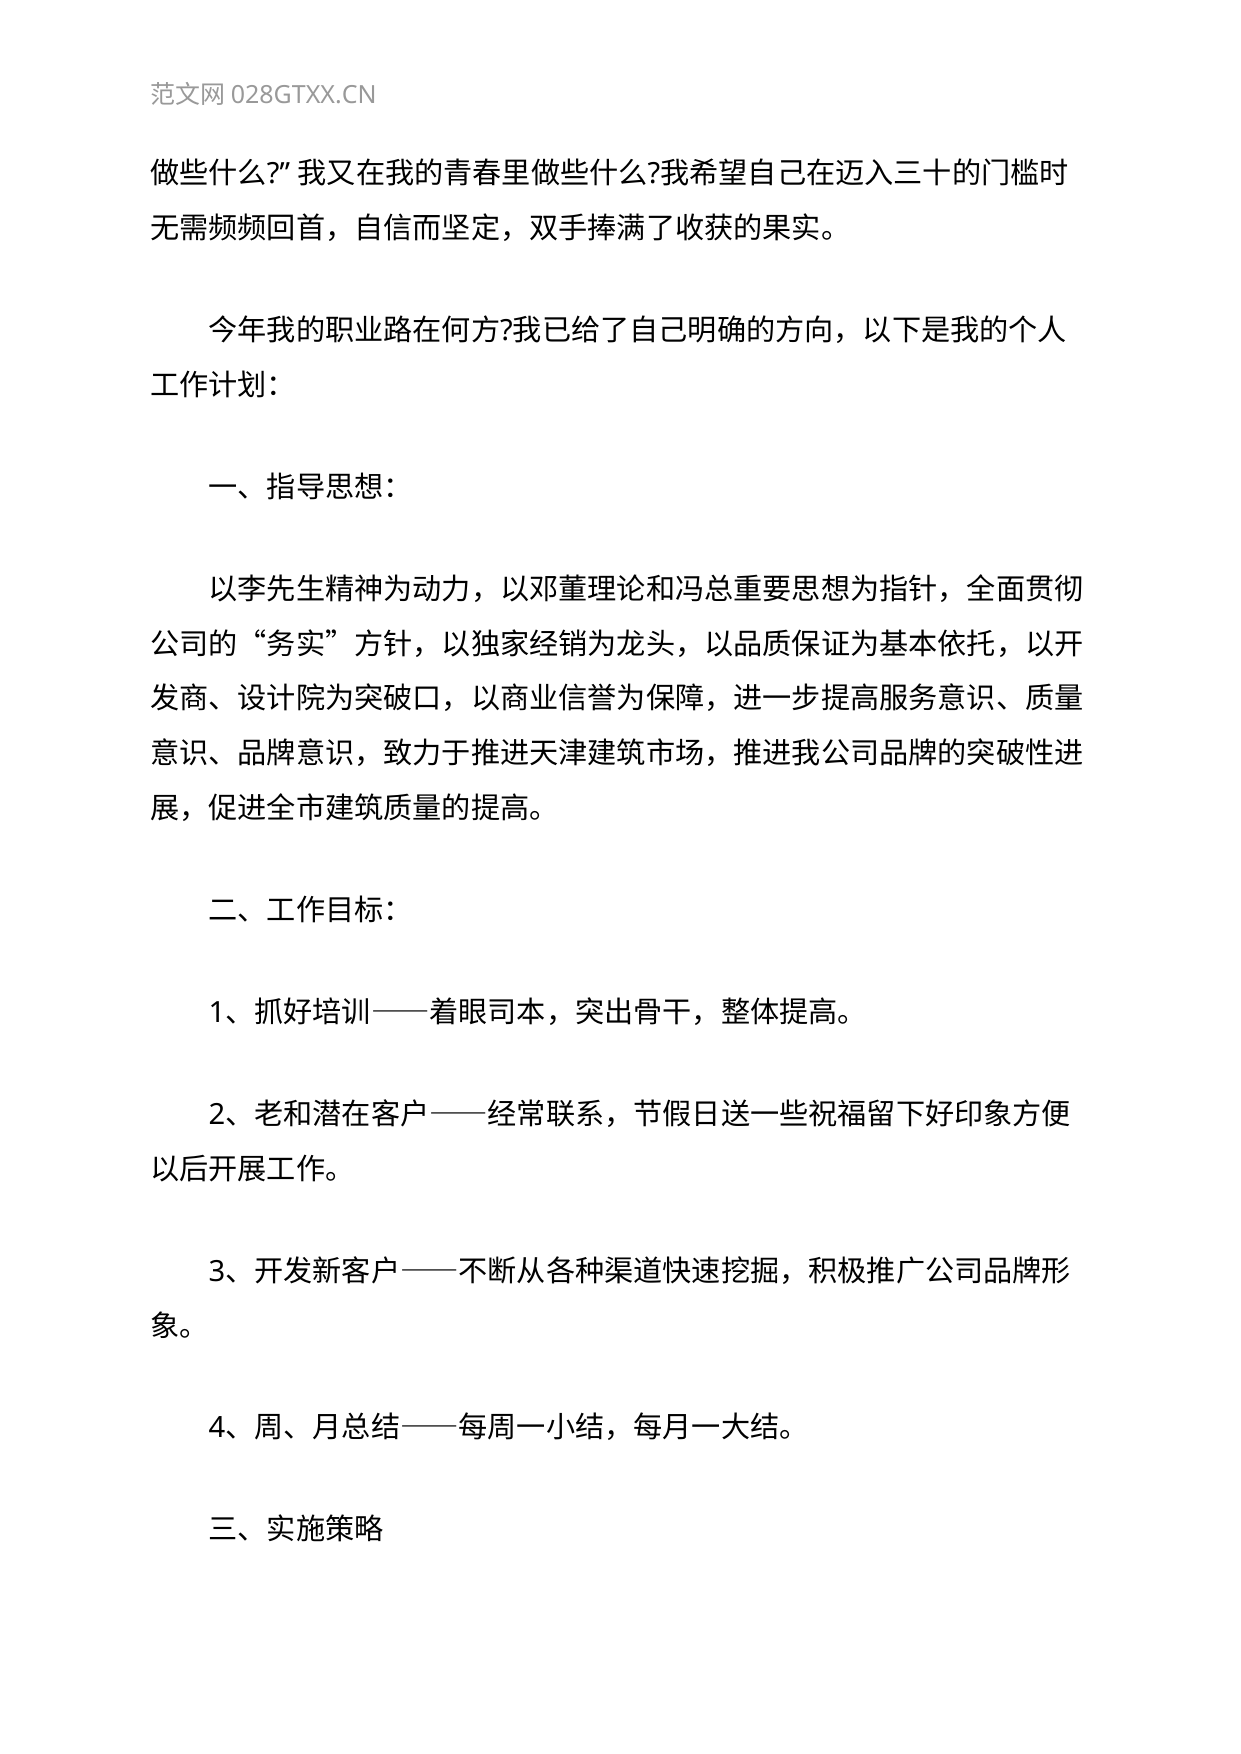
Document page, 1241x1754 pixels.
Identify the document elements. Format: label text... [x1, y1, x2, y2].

text 1、抓好培训——着眼司本，突出骨干，整体提高。 [150, 988, 1090, 1031]
text 3、开发新客户——不断从各种渠道快速挖掘，积极推广公司品牌形象。 [150, 1247, 1090, 1344]
text 二、工作目标： [150, 887, 1090, 929]
text 2、老和潜在客户——经常联系，节假日送一些祝福留下好印象方便以后开展工作。 [150, 1090, 1090, 1188]
text 一、指导思想： [150, 463, 1090, 506]
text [150, 150, 1090, 247]
text 以李先生精神为动力，以邓董理论和冯总重要思想为指针，全面贯彻公司的“务实”方针，以独家经销为龙头，以品质保证为基本依托，以开发商、设计院为突破口，以商业信誉为保障，进一步提高服务意识、质量意识、品牌意识，致力于推进天津建筑市场，推进我公司品牌的突破性进展，促进全市建筑质量的提高。 [150, 565, 1090, 827]
text 4、周、月总结——每周一小结，每月一大结。 [150, 1404, 1090, 1446]
text 今年我的职业路在何方?我已给了自己明确的方向，以下是我的个人工作计划： [150, 307, 1090, 404]
text 三、实施策略 [150, 1506, 1090, 1548]
